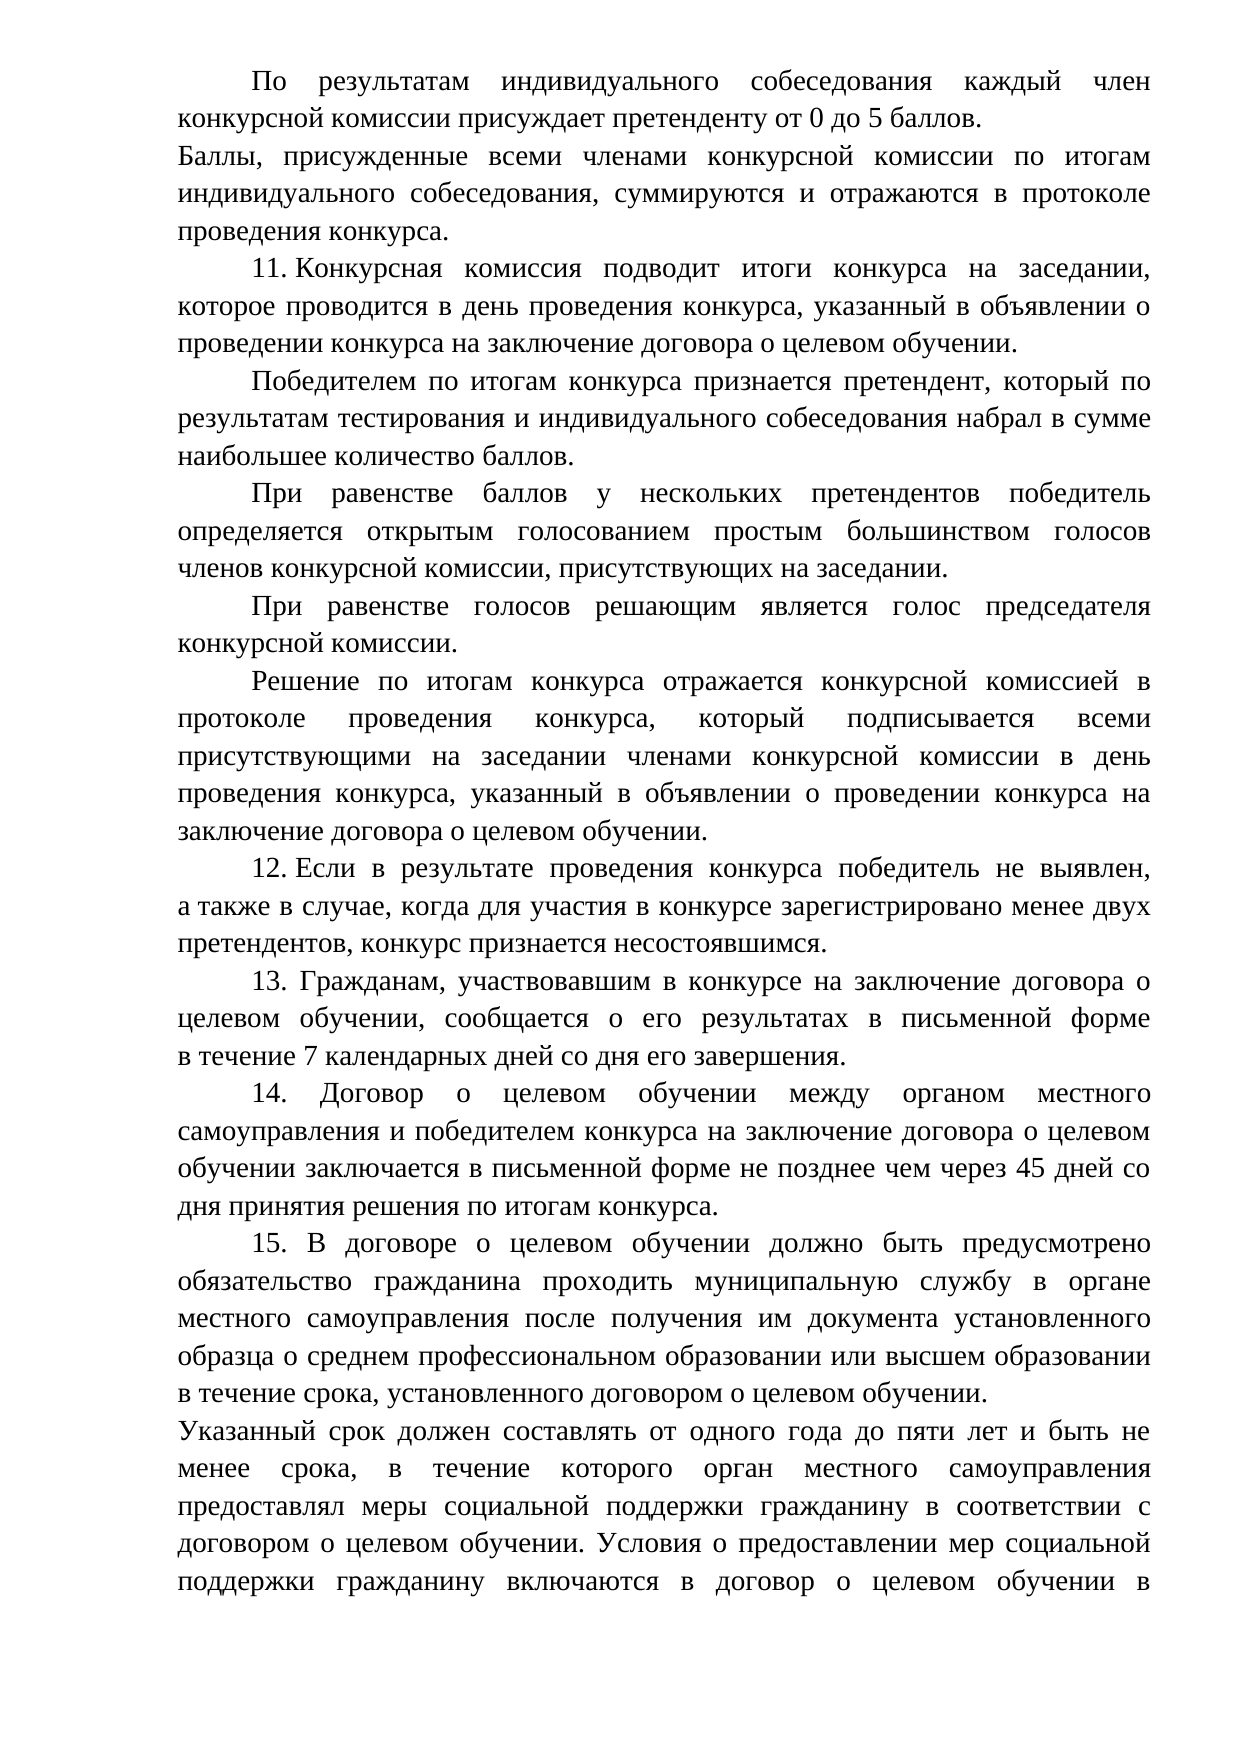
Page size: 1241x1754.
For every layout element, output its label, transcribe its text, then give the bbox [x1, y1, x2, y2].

text 11. Конкурсная комиссия подводит итоги конкурса на заседании, которое проводится в день проведения конкурса, указанный в объявлении о проведении конкурса на заключение договора о целевом обучении. [177, 247, 1152, 359]
text Решение по итогам конкурса отражается конкурсной комиссией в протоколе проведения конкурса, который подписывается всеми присутствующими на заседании членами конкурсной комиссии в день проведения конкурса, указанный в объявлении о проведении конкурса на заключение договора о целевом обучении. [177, 659, 1152, 847]
text 13. Гражданам, участвовавшим в конкурсе на заключение договора о целевом обучении, сообщается о его результатах в письменной форме в течение 7 календарных дней со дня его завершения. [177, 959, 1152, 1072]
text Победителем по итогам конкурса признается претендент, который по результатам тестирования и индивидуального собеседования набрал в сумме наибольшее количество баллов. [177, 359, 1152, 472]
text Баллы, присужденные всеми членами конкурсной комиссии по итогам индивидуального собеседования, суммируются и отражаются в протоколе проведения конкурса. [177, 134, 1152, 247]
text При равенстве голосов решающим является голос председателя конкурсной комиссии. [177, 584, 1152, 659]
text По результатам индивидуального собеседования каждый член конкурсной комиссии присуждает претенденту от 0 до 5 баллов. [177, 59, 1152, 134]
text При равенстве баллов у нескольких претендентов победитель определяется открытым голосованием простым большинством голосов членов конкурсной комиссии, присутствующих на заседании. [177, 472, 1152, 584]
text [177, 1409, 1152, 1597]
text 12. Если в результате проведения конкурса победитель не выявлен, а также в случае, когда для участия в конкурсе зарегистрировано менее двух претендентов, конкурс признается несостоявшимся. [177, 847, 1152, 959]
text 15. В договоре о целевом обучении должно быть предусмотрено обязательство гражданина проходить муниципальную службу в органе местного самоуправления после получения им документа установленного образца о среднем профессиональном образовании или высшем образовании в течение срока, установленного договором о целевом обучении. [177, 1222, 1152, 1409]
text 14. Договор о целевом обучении между органом местного самоуправления и победителем конкурса на заключение договора о целевом обучении заключается в письменной форме не позднее чем через 45 дней со дня принятия решения по итогам конкурса. [177, 1072, 1152, 1222]
